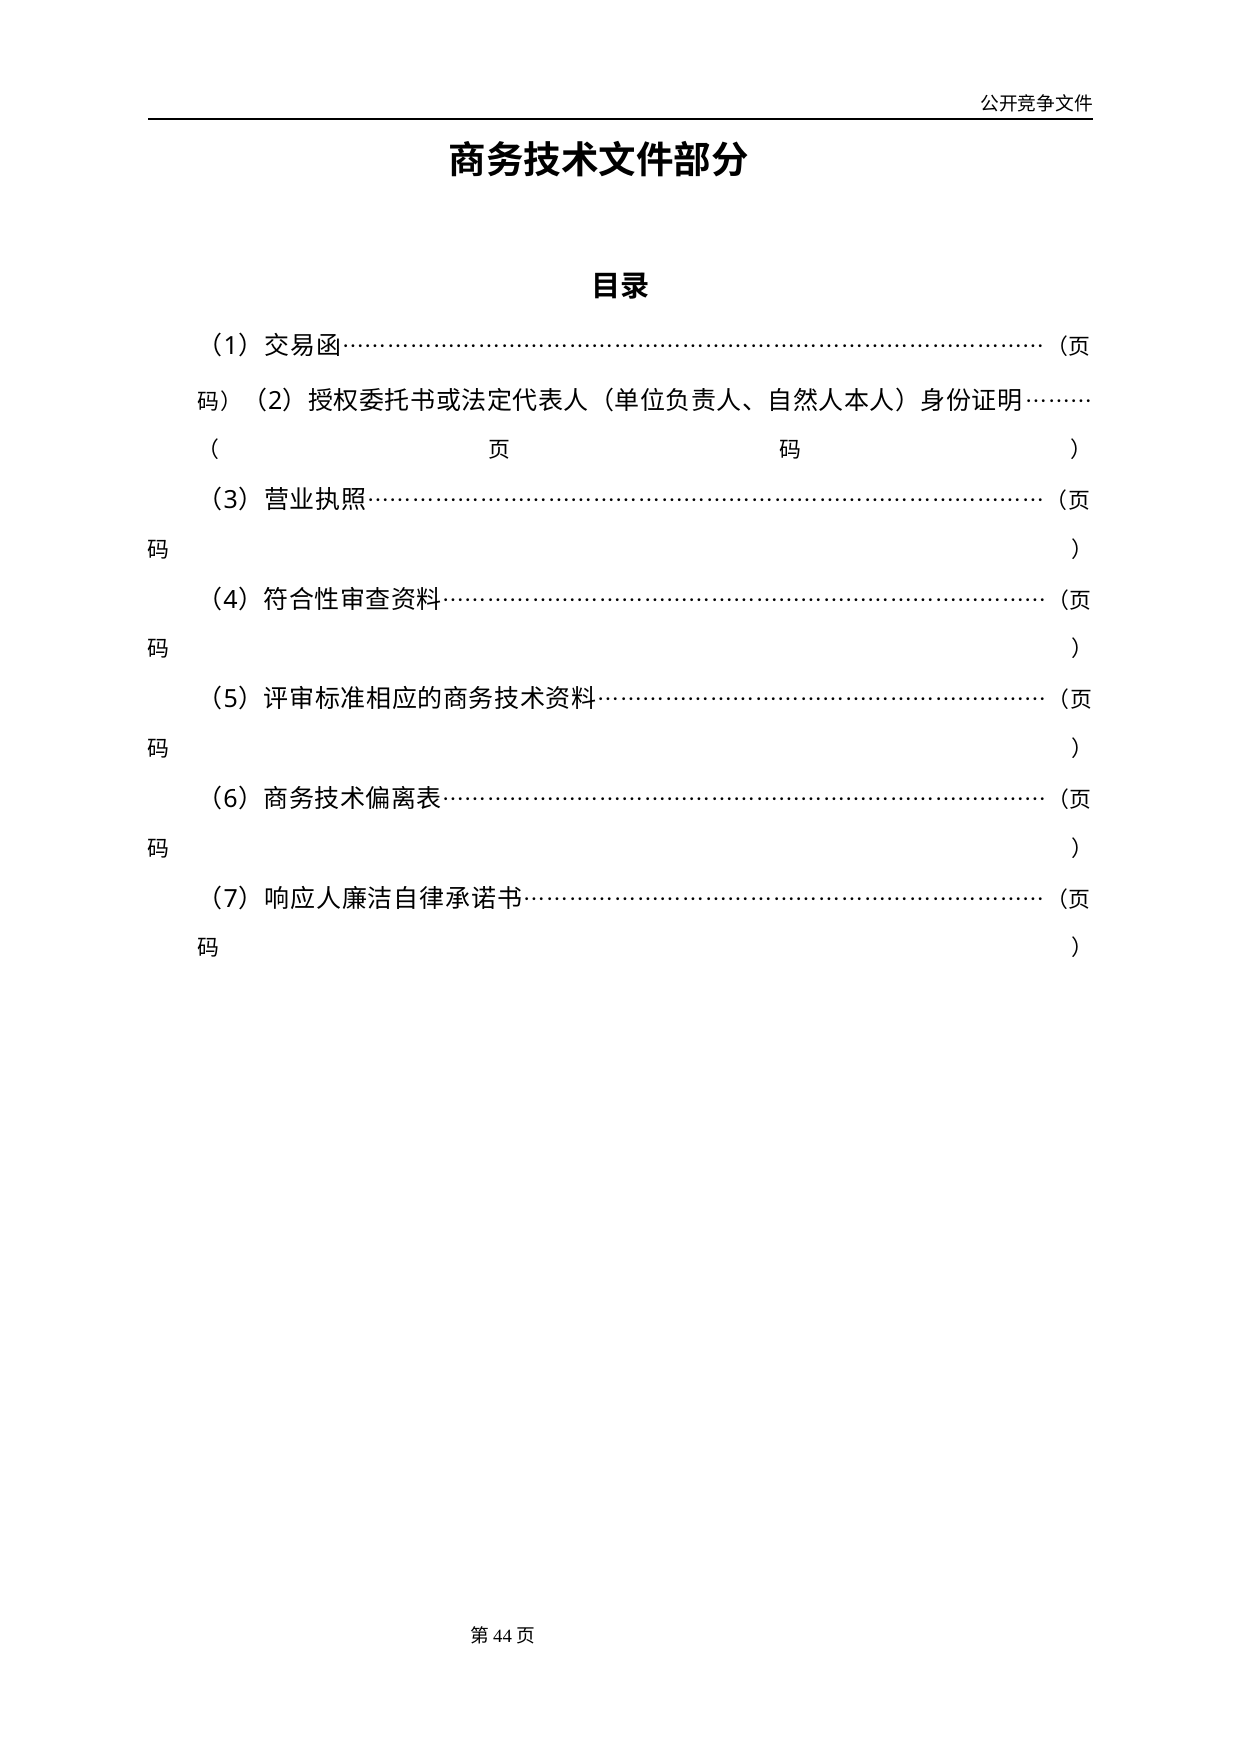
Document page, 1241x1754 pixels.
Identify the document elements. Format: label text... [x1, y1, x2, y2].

text 目录 [148, 262, 1093, 304]
text （3）营业执照………………………………………………………………………………（页码） [148, 480, 1093, 563]
text （4）符合性审查资料………………………………………………………………………（页码） [148, 579, 1093, 663]
text （1）交易函…………………………………………………………………………………（页码）（2）授权委托书或法定代表人（单位负责人、自然人本人）身份证明………（页码） [197, 326, 1093, 464]
text （7）响应人廉洁自律承诺书……………………………………………………………（页码） [197, 878, 1093, 962]
text （5）评审标准相应的商务技术资料……………………………………………………（页码） [148, 679, 1093, 763]
text 商务技术文件部分 [148, 130, 1049, 184]
text （6）商务技术偏离表………………………………………………………………………（页码） [148, 778, 1093, 862]
